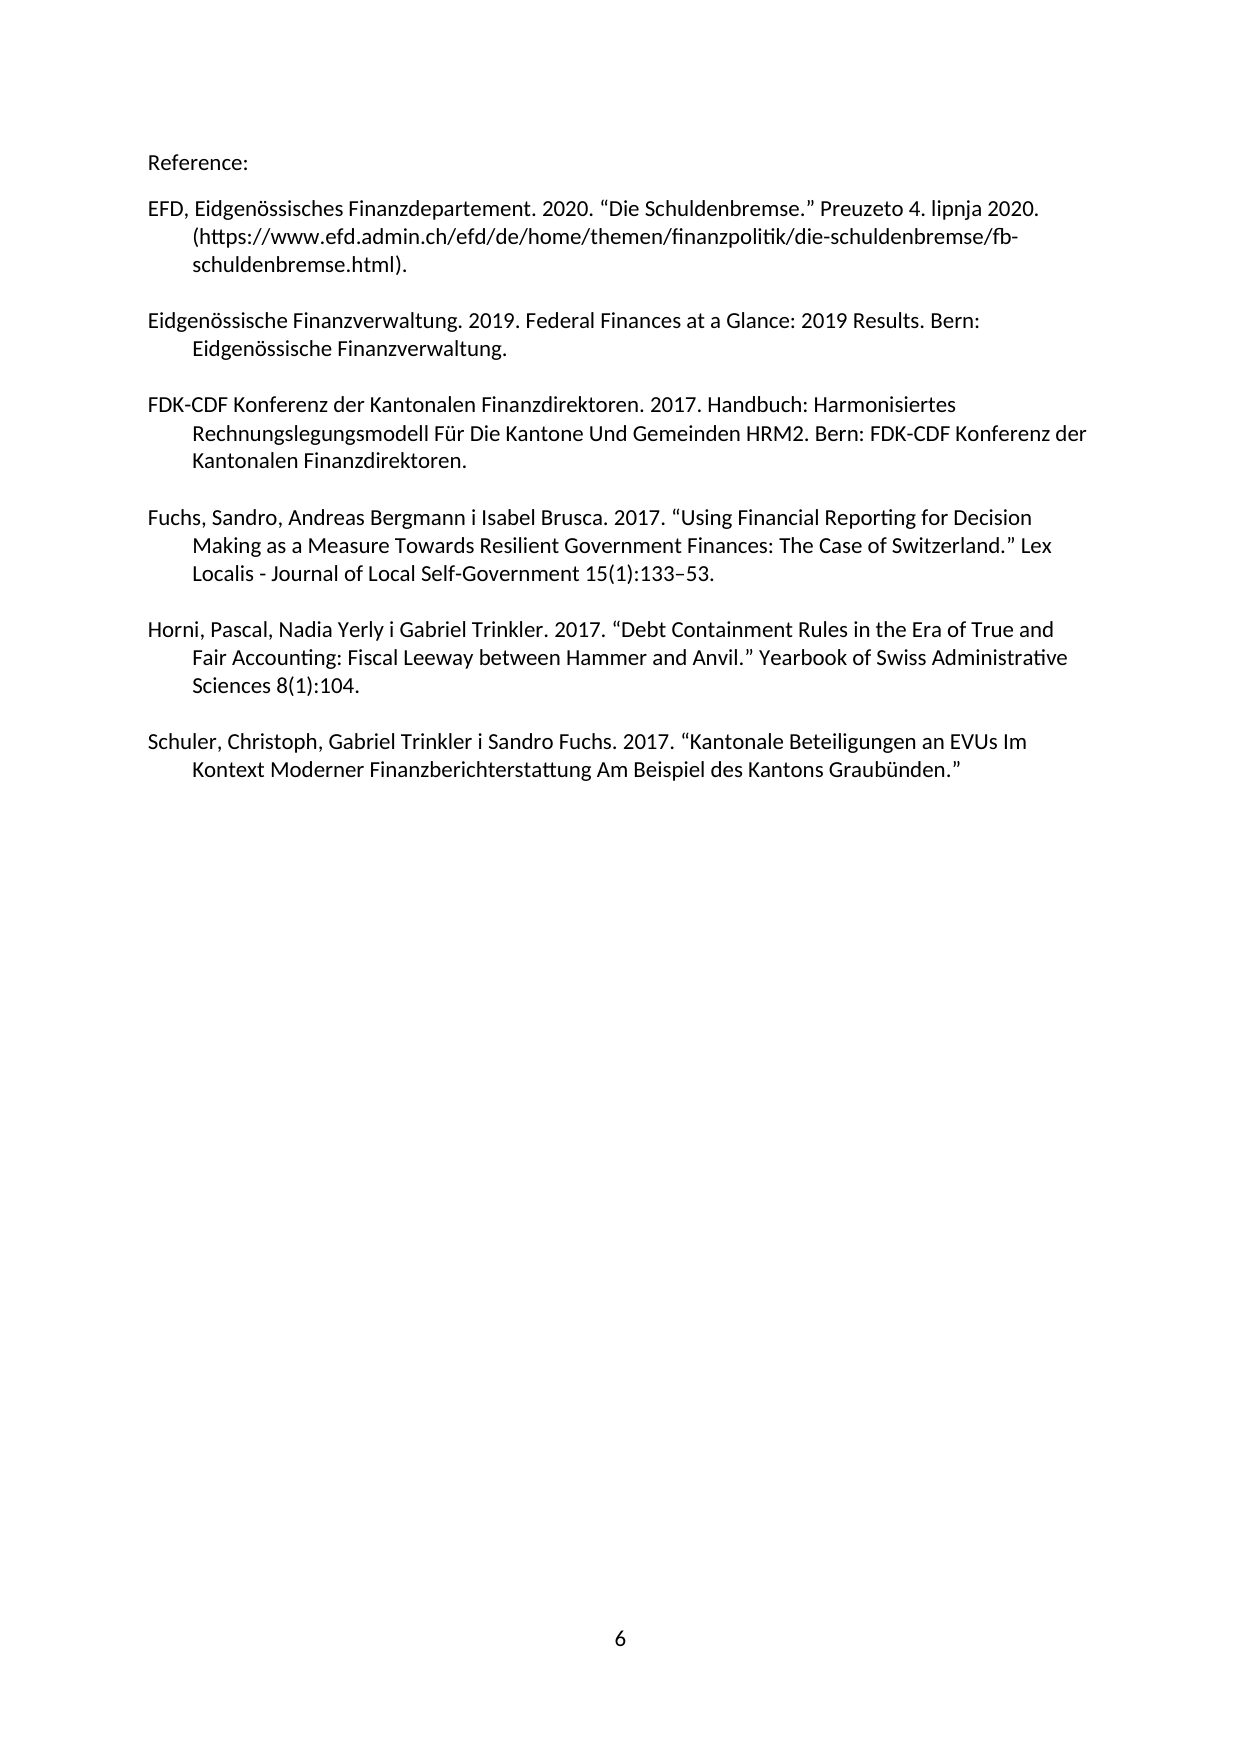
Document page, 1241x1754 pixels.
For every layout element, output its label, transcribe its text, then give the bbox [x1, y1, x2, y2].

text Eidgenössische Finanzverwaltung. 2019. Federal Finances at a Glance: 2019 Results. Bern: Eidgenössische Finanzverwaltung. [148, 307, 1093, 363]
text Schuler, Christoph, Gabriel Trinkler i Sandro Fuchs. 2017. “Kantonale Beteiligungen an EVUs Im Kontext Moderner Finanzberichterstattung Am Beispiel des Kantons Graubünden.” [148, 727, 1093, 783]
text Horni, Pascal, Nadia Yerly i Gabriel Trinkler. 2017. “Debt Containment Rules in the Era of True and Fair Accounting: Fiscal Leeway between Hammer and Anvil.” Yearbook of Swiss Administrative Sciences 8(1):104. [148, 615, 1093, 699]
text FDK-CDF Konferenz der Kantonalen Finanzdirektoren. 2017. Handbuch: Harmonisiertes Rechnungslegungsmodell Für Die Kantone Und Gemeinden HRM2. Bern: FDK-CDF Konferenz der Kantonalen Finanzdirektoren. [148, 391, 1093, 475]
text EFD, Eidgenössisches Finanzdepartement. 2020. “Die Schuldenbremse.” Preuzeto 4. lipnja 2020. (https://www.efd.admin.ch/efd/de/home/themen/finanzpolitik/die-schuldenbremse/fb-schuldenbremse.html). [148, 194, 1093, 278]
text Fuchs, Sandro, Andreas Bergmann i Isabel Brusca. 2017. “Using Financial Reporting for Decision Making as a Measure Towards Resilient Government Finances: The Case of Switzerland.” Lex Localis - Journal of Local Self-Government 15(1):133–53. [148, 503, 1093, 587]
text Reference: [148, 148, 1093, 176]
